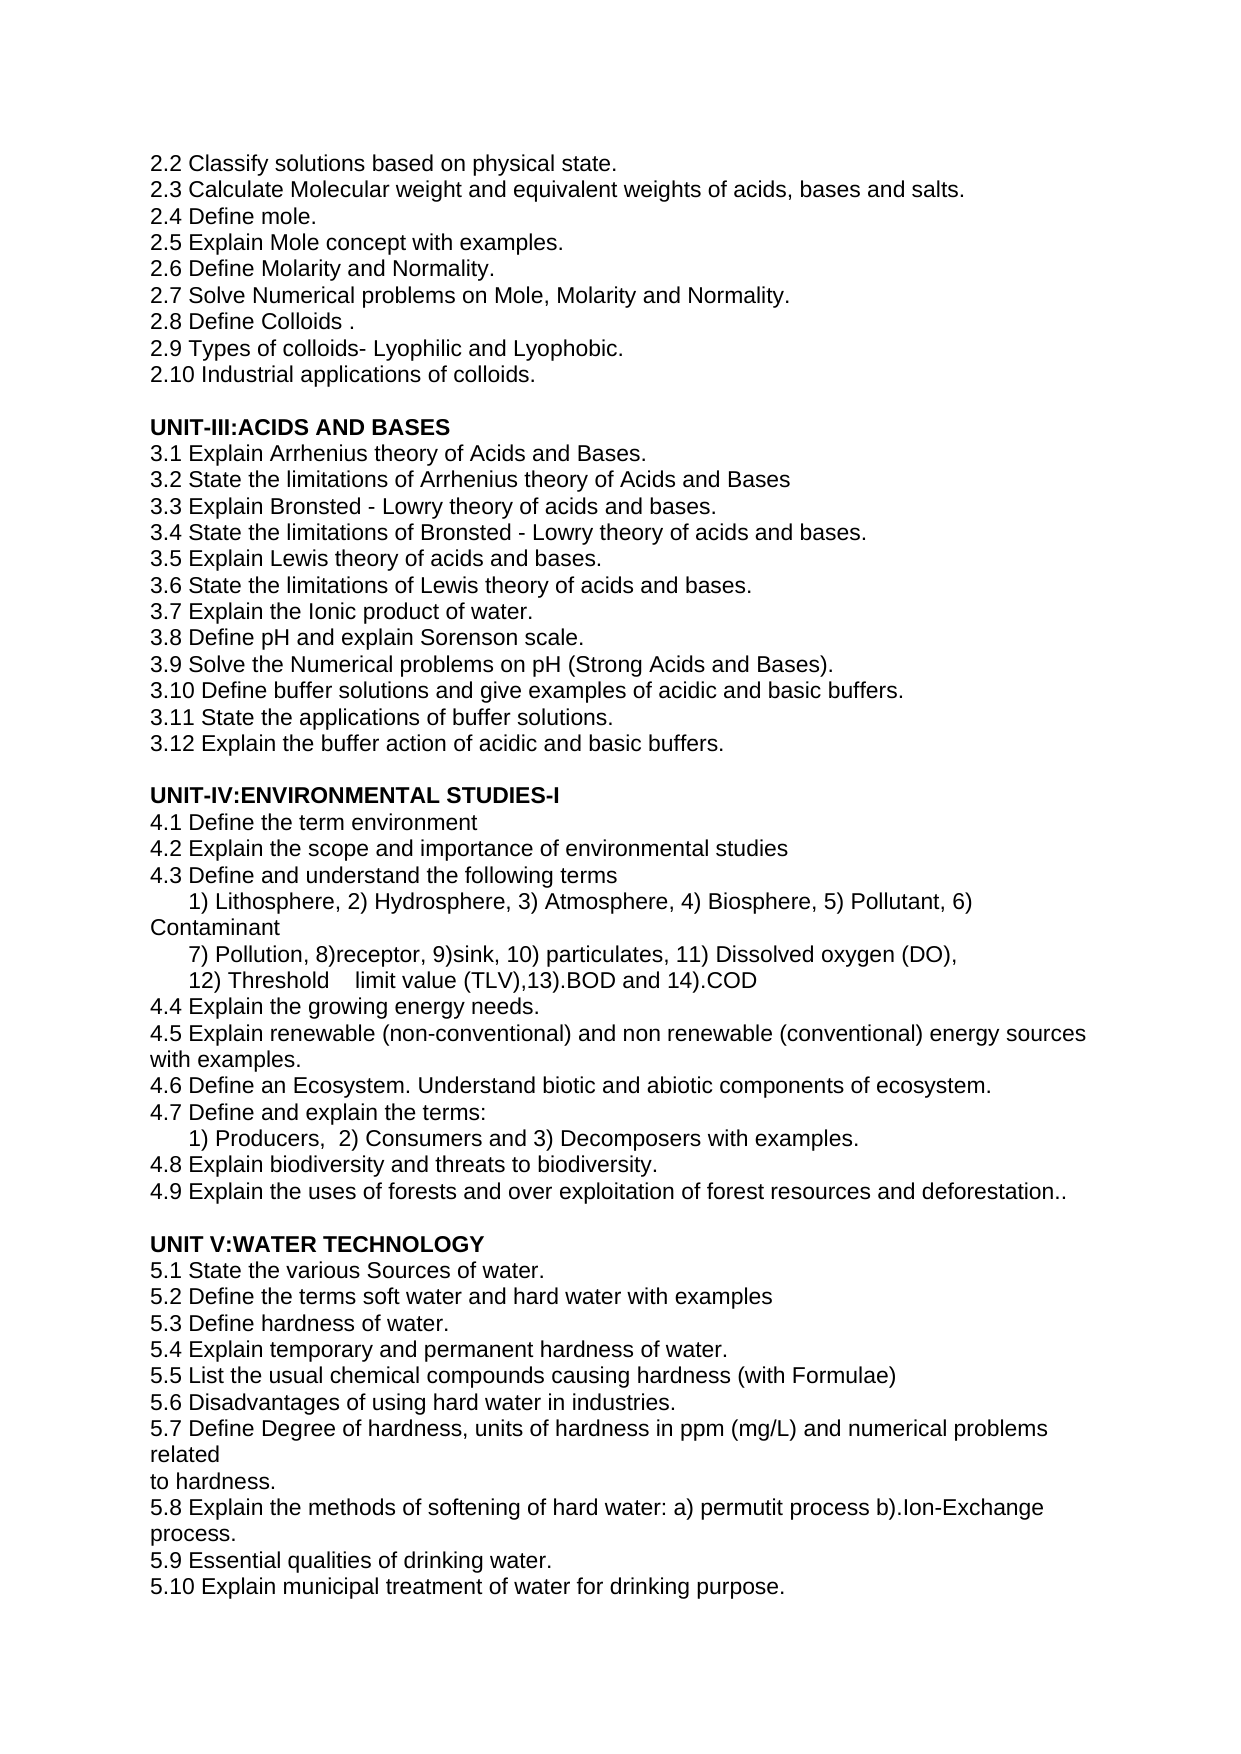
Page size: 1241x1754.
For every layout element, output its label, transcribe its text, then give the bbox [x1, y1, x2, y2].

text 3.3 Explain Bronsted - Lowry theory of acids and bases. [150, 493, 1090, 519]
text 3.2 State the limitations of Arrhenius theory of Acids and Bases [150, 466, 1090, 493]
text 5.9 Essential qualities of drinking water. [150, 1547, 1090, 1573]
text 7) Pollution, 8)receptor, 9)sink, 10) particulates, 11) Dissolved oxygen (DO), [150, 941, 1090, 967]
text 2.10 Industrial applications of colloids. [150, 361, 1090, 387]
text UNIT-IV:ENVIRONMENTAL STUDIES-I [150, 782, 1090, 809]
text 4.8 Explain biodiversity and threats to biodiversity. [150, 1151, 1090, 1178]
text 5.10 Explain municipal treatment of water for drinking purpose. [150, 1573, 1090, 1599]
text 4.7 Define and explain the terms: [150, 1099, 1090, 1125]
text 4.2 Explain the scope and importance of environmental studies [150, 835, 1090, 862]
text 4.9 Explain the uses of forests and over exploitation of forest resources and deforestation.. [150, 1178, 1090, 1204]
text 2.8 Define Colloids . [150, 308, 1090, 334]
text 5.1 State the various Sources of water. [150, 1257, 1090, 1283]
text 2.7 Solve Numerical problems on Mole, Molarity and Normality. [150, 282, 1090, 308]
text 3.12 Explain the buffer action of acidic and basic buffers. [150, 730, 1090, 756]
text 12) Threshold limit value (TLV),13).BOD and 14).COD [150, 967, 1090, 993]
text 5.4 Explain temporary and permanent hardness of water. [150, 1336, 1090, 1362]
text 3.5 Explain Lewis theory of acids and bases. [150, 545, 1090, 572]
text 2.6 Define Molarity and Normality. [150, 255, 1090, 282]
text 2.2 Classify solutions based on physical state. [150, 150, 1090, 176]
text 2.3 Calculate Molecular weight and equivalent weights of acids, bases and salts. [150, 176, 1090, 203]
text 2.5 Explain Mole concept with examples. [150, 229, 1090, 255]
text process. [150, 1520, 1090, 1547]
text 2.9 Types of colloids- Lyophilic and Lyophobic. [150, 334, 1090, 361]
text 5.5 List the usual chemical compounds causing hardness (with Formulae) [150, 1362, 1090, 1389]
text to hardness. [150, 1468, 1090, 1494]
text 4.5 Explain renewable (non-conventional) and non renewable (conventional) energy sources [150, 1020, 1090, 1046]
text 3.6 State the limitations of Lewis theory of acids and bases. [150, 572, 1090, 598]
text with examples. [150, 1046, 1090, 1072]
text 3.11 State the applications of buffer solutions. [150, 703, 1090, 730]
text 5.6 Disadvantages of using hard water in industries. [150, 1389, 1090, 1415]
text 2.4 Define mole. [150, 203, 1090, 229]
text UNIT V:WATER TECHNOLOGY [150, 1231, 1090, 1257]
text 3.4 State the limitations of Bronsted - Lowry theory of acids and bases. [150, 519, 1090, 545]
text 3.8 Define pH and explain Sorenson scale. [150, 624, 1090, 651]
text 5.8 Explain the methods of softening of hard water: a) permutit process b).Ion-Exchange [150, 1494, 1090, 1520]
text 4.4 Explain the growing energy needs. [150, 993, 1090, 1020]
text 4.1 Define the term environment [150, 809, 1090, 835]
text 4.6 Define an Ecosystem. Understand biotic and abiotic components of ecosystem. [150, 1072, 1090, 1099]
text 3.9 Solve the Numerical problems on pH (Strong Acids and Bases). [150, 651, 1090, 677]
text UNIT-III:ACIDS AND BASES [150, 413, 1090, 440]
text 3.10 Define buffer solutions and give examples of acidic and basic buffers. [150, 677, 1090, 703]
text 3.1 Explain Arrhenius theory of Acids and Bases. [150, 440, 1090, 466]
text 5.2 Define the terms soft water and hard water with examples [150, 1283, 1090, 1309]
text 5.3 Define hardness of water. [150, 1309, 1090, 1336]
text 1) Lithosphere, 2) Hydrosphere, 3) Atmosphere, 4) Biosphere, 5) Pollutant, 6) Contaminant [150, 888, 1090, 941]
text 3.7 Explain the Ionic product of water. [150, 598, 1090, 624]
text 5.7 Define Degree of hardness, units of hardness in ppm (mg/L) and numerical problems related [150, 1415, 1090, 1468]
text 1) Producers, 2) Consumers and 3) Decomposers with examples. [150, 1125, 1090, 1151]
text 4.3 Define and understand the following terms [150, 862, 1090, 888]
